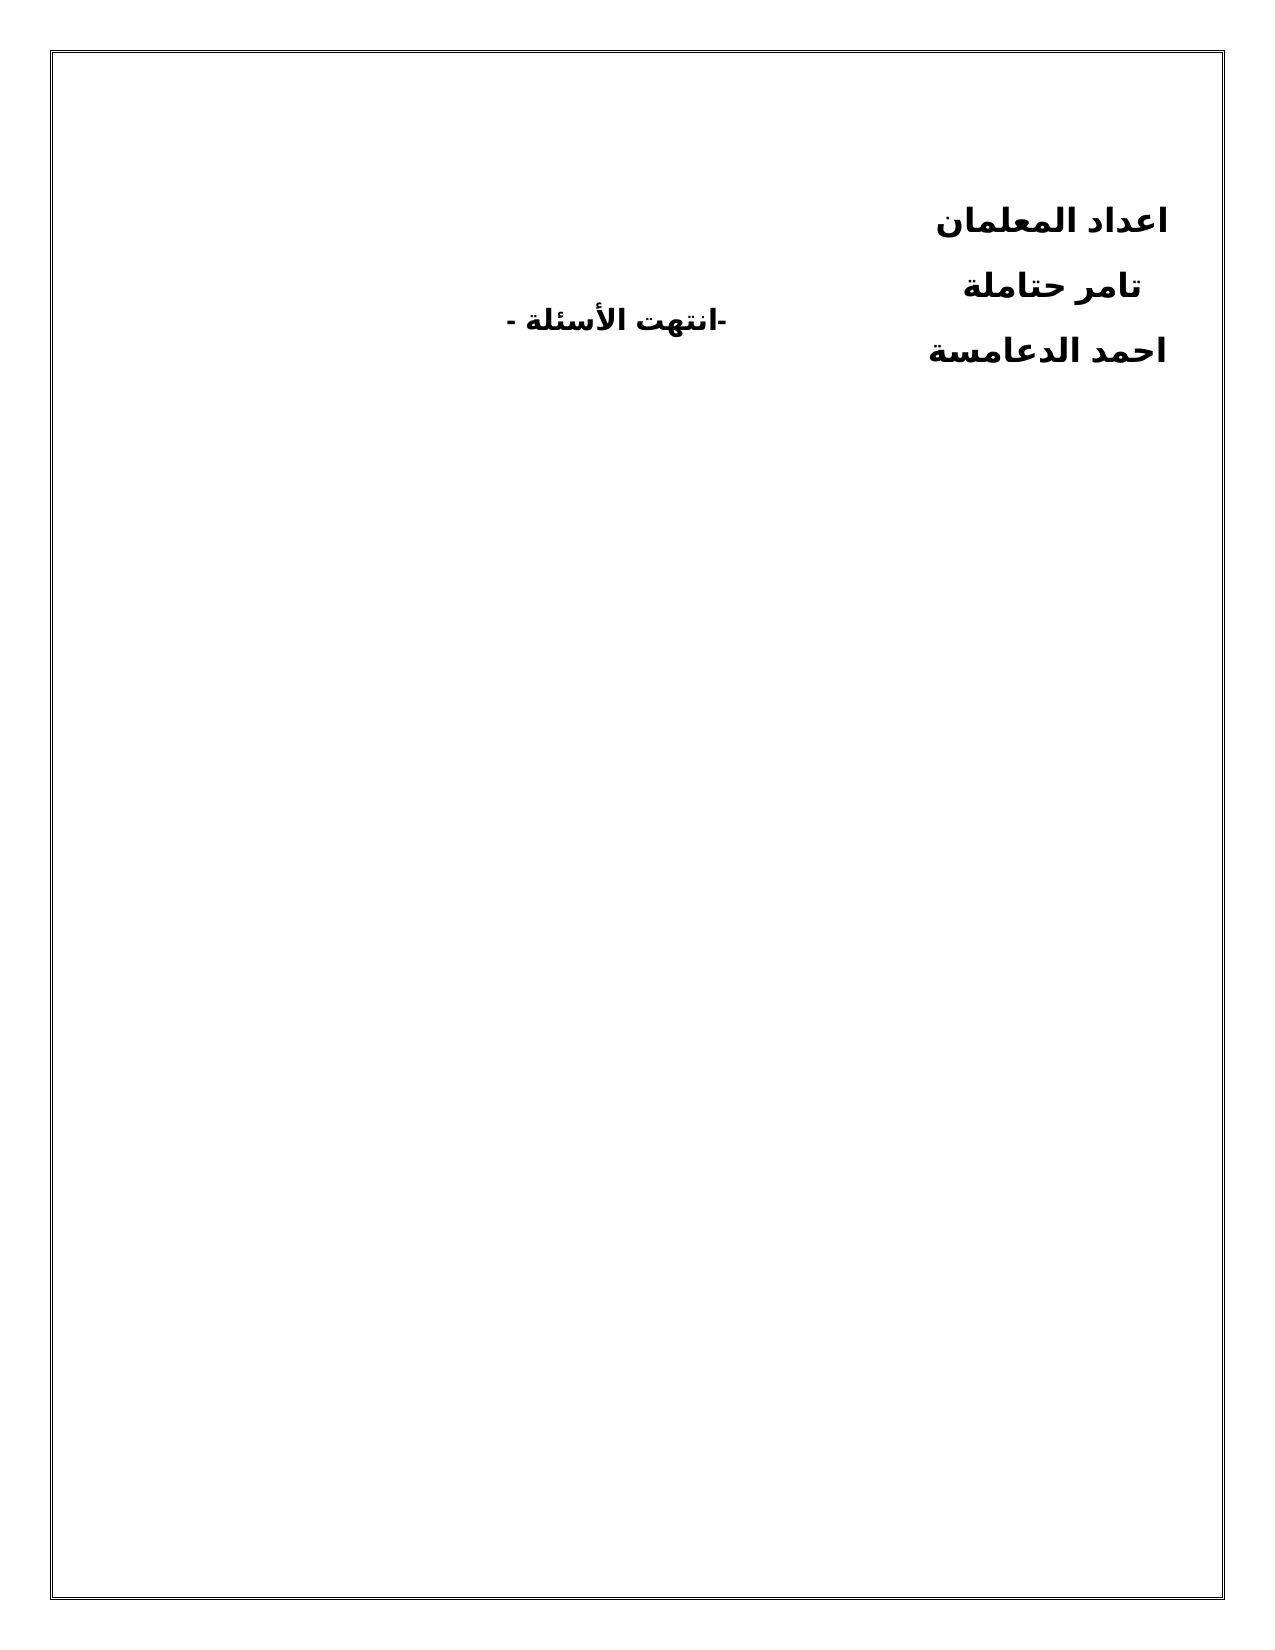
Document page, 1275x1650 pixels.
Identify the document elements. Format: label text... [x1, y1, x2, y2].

text -انتهت الأسئلة - [66, 303, 1125, 337]
